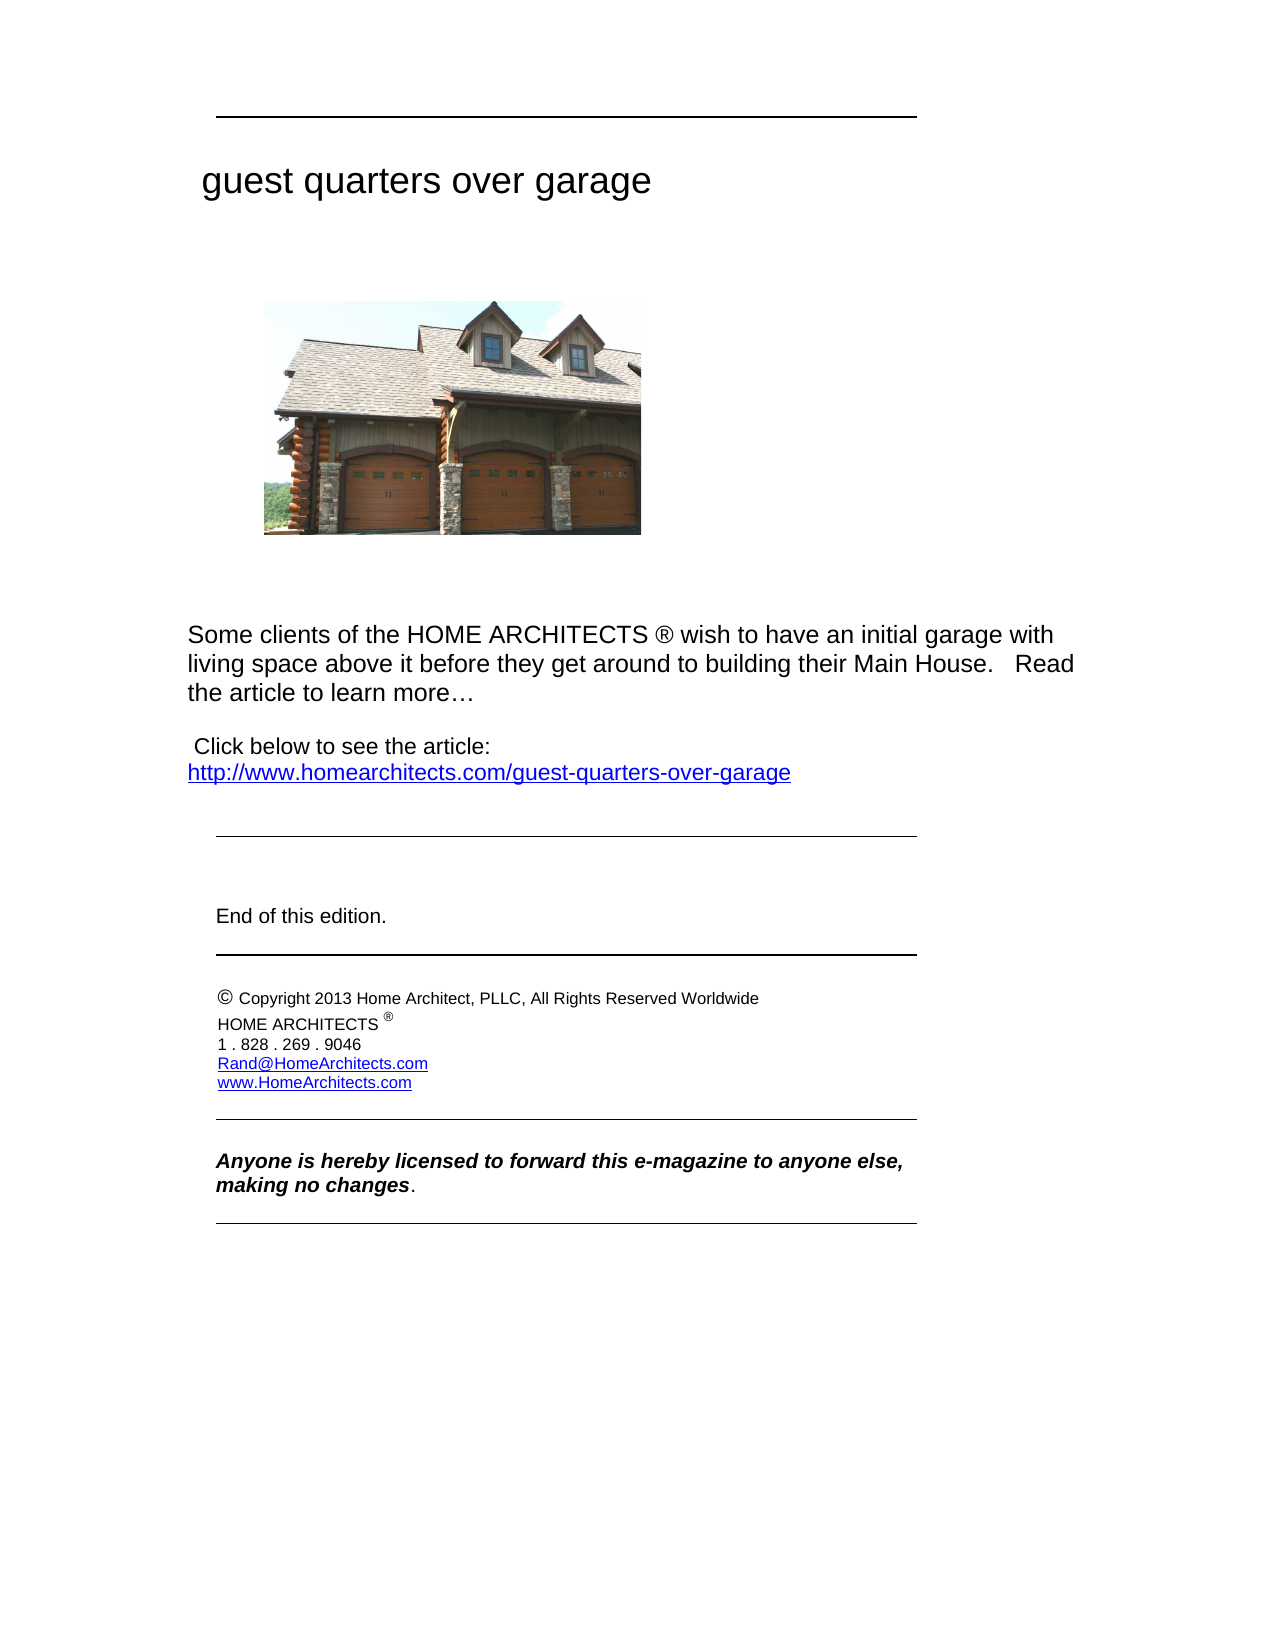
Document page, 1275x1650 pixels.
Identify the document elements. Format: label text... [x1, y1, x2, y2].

text © Copyright 2013 Home Architect, PLLC, All Rights Reserved Worldwide [217, 985, 917, 1009]
text HOME ARCHITECTS ® [217, 1009, 917, 1035]
text 1 . 828 . 269 . 9046 [217, 1035, 917, 1054]
text Click below to see the article: [187, 733, 1087, 759]
text Anyone is hereby licensed to forward this e-magazine to anyone else, making no changes. [216, 1149, 917, 1197]
text guest quarters over garage [187, 158, 1087, 201]
text http://www.homearchitects.com/guest-quarters-over-garage [187, 759, 1087, 786]
text End of this edition. [216, 904, 917, 928]
text www.HomeArchitects.com [217, 1073, 917, 1092]
text Some clients of the HOME ARCHITECTS ® wish to have an initial garage with living space above it before they get around to building their Main House. Read the article to learn more… [187, 620, 1087, 707]
text Rand@HomeArchitects.com [217, 1054, 917, 1073]
picture [264, 301, 642, 535]
